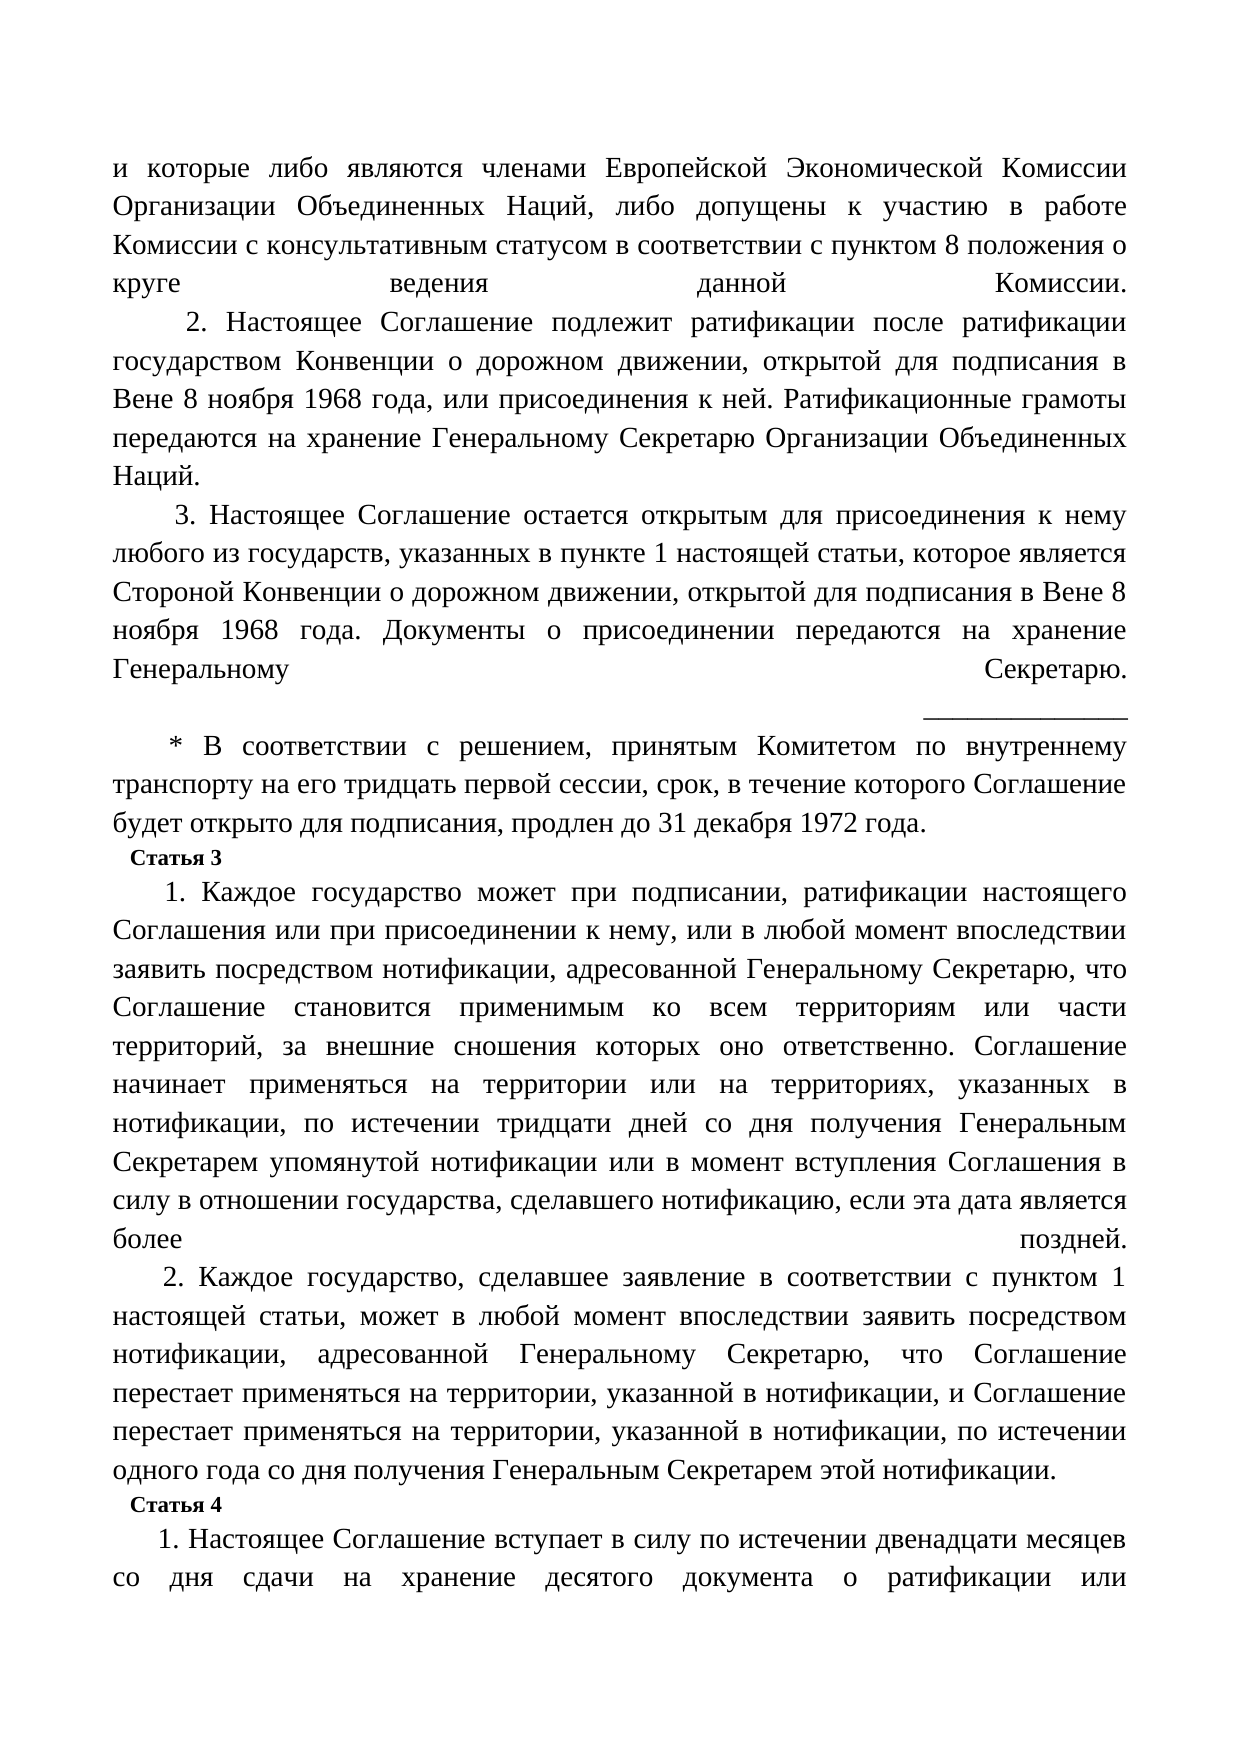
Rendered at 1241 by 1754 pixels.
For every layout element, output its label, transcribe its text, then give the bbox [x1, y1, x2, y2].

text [112, 1521, 1128, 1593]
text Статья 3 [112, 844, 1128, 870]
text 1. Каждое государство может при подписании, ратификации настоящего Соглашения или при присоединении к нему, или в любой момент впоследствии заявить посредством нотификации, адресованной Генеральному Секретарю, что Соглашение становится применимым ко всем территориям или части территорий, за внешние сношения которых оно ответственно. Соглашение начинает применяться на территории или на территориях, указанных в нотификации, по истечении тридцати дней со дня получения Генеральным Секретарем упомянутой нотификации или в момент вступления Соглашения в силу в отношении государства, сделавшего нотификацию, если эта дата является более поздней. 2. Каждое государство, сделавшее заявление в соответствии с пунктом 1 настоящей статьи, может в любой момент впоследствии заявить посредством нотификации, адресованной Генеральному Секретарю, что Соглашение перестает применяться на территории, указанной в нотификации, и Соглашение перестает применяться на территории, указанной в нотификации, по истечении одного года со дня получения Генеральным Секретарем этой нотификации. [112, 874, 1128, 1486]
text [112, 150, 1128, 839]
text Статья 4 [112, 1491, 1128, 1517]
